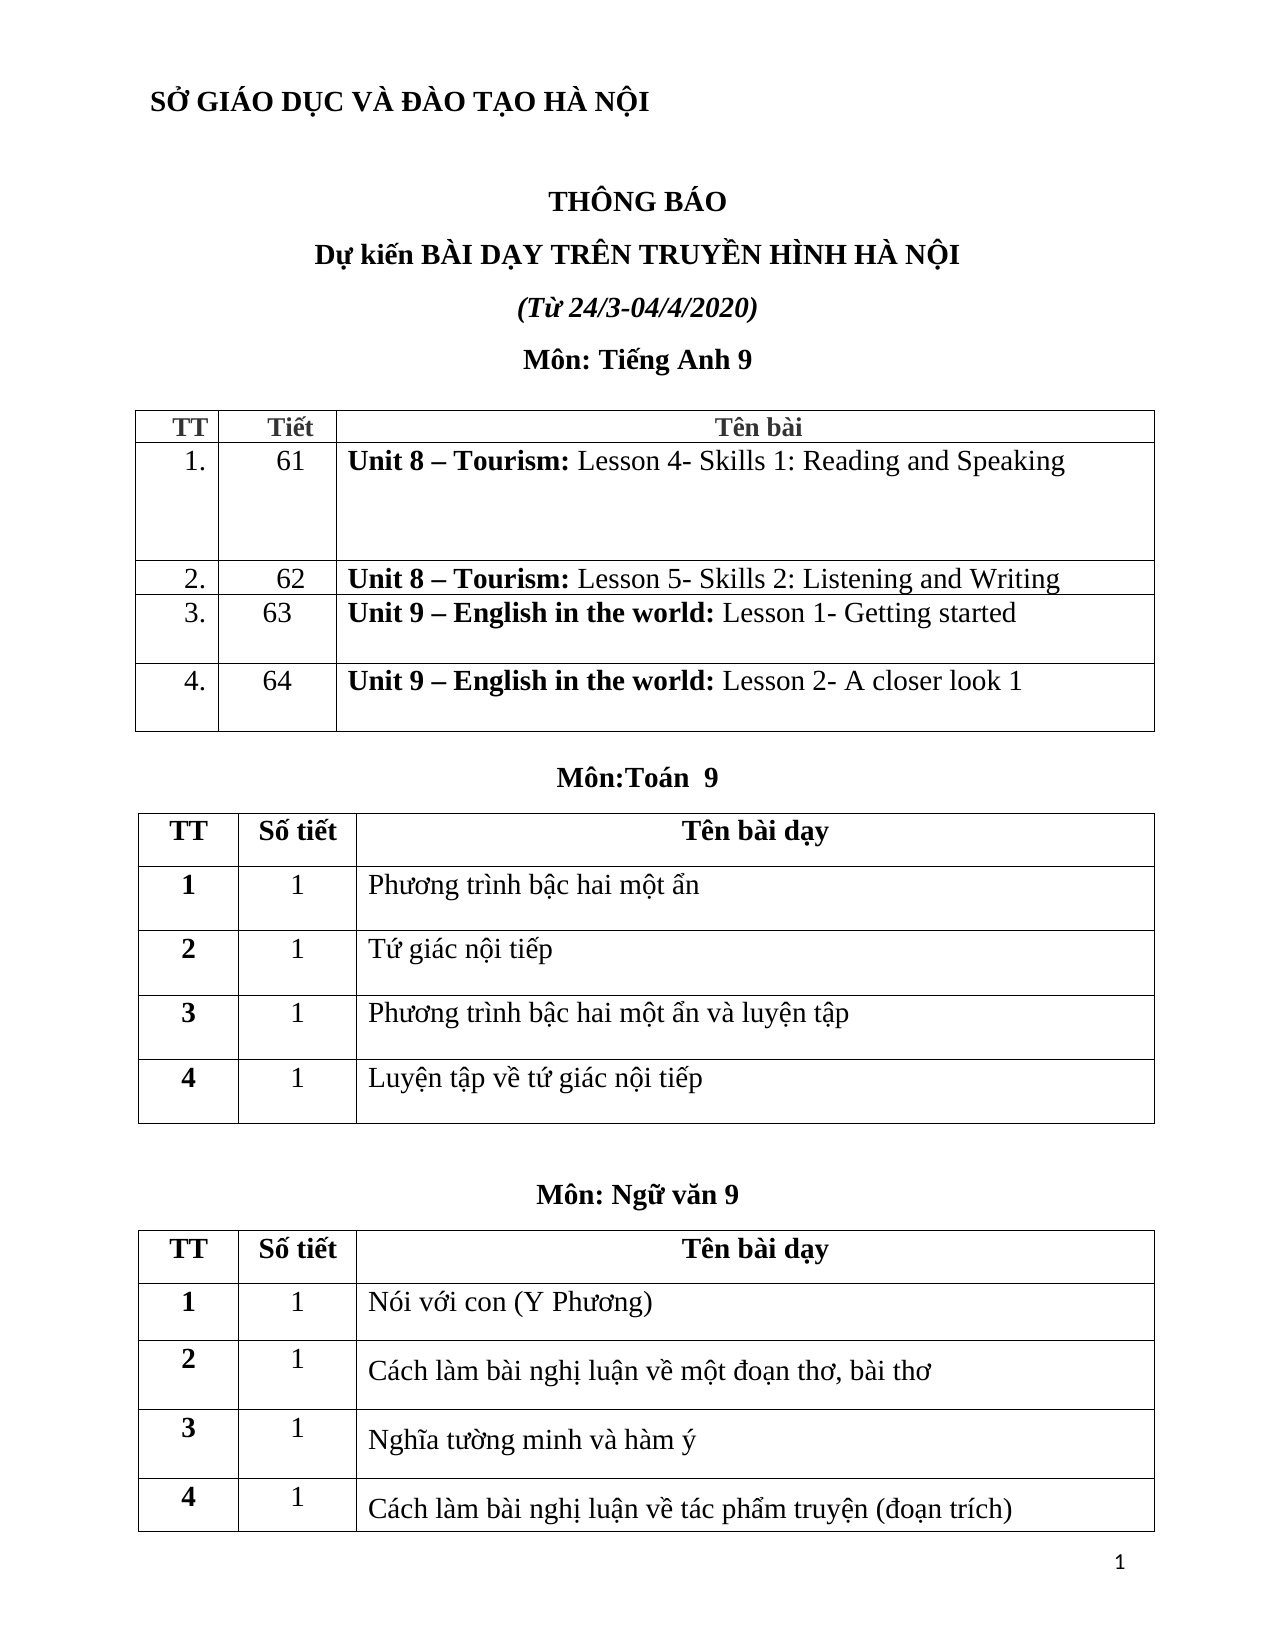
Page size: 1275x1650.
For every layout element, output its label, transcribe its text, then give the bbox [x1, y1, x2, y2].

table_cell 2 [139, 1341, 238, 1409]
table_cell Unit 8 – Tourism: Lesson 4- Skills 1: Reading and Speaking [337, 443, 1154, 560]
table_cell 1 [239, 1410, 356, 1478]
table_header Số tiết [239, 814, 356, 866]
text Dự kiến BÀI DẠY TRÊN TRUYỀN HÌNH HÀ NỘI [150, 237, 1125, 270]
table_cell [136, 595, 218, 662]
text Môn: Tiếng Anh 9 [150, 342, 1125, 376]
table_cell Phương trình bậc hai một ẩn [357, 867, 1154, 930]
text THÔNG BÁO [150, 184, 1125, 218]
table_cell 1 [239, 1479, 356, 1531]
table_cell Unit 8 – Tourism: Lesson 5- Skills 2: Listening and Writing [337, 561, 1154, 594]
table_header Tên bài [337, 411, 1154, 442]
table_cell Nói với con (Y Phương) [357, 1284, 1154, 1340]
table_cell [136, 561, 218, 594]
table_header Tiết [219, 411, 336, 442]
table_cell Phương trình bậc hai một ẩn và luyện tập [357, 996, 1154, 1059]
table_cell 3 [139, 996, 238, 1059]
text Môn: Ngữ văn 9 [150, 1177, 1125, 1211]
table_cell 4 [139, 1060, 238, 1123]
table_cell Tứ giác nội tiếp [357, 931, 1154, 994]
text Môn:Toán 9 [150, 760, 1125, 793]
table_cell Cách làm bài nghị luận về một đoạn thơ, bài thơ [357, 1341, 1154, 1409]
table_header Tên bài dạy [357, 1231, 1154, 1283]
table_cell 1 [239, 867, 356, 930]
table_cell 63 [219, 595, 336, 662]
table_cell Nghĩa tường minh và hàm ý [357, 1410, 1154, 1478]
text SỞ GIÁO DỤC VÀ ĐÀO TẠO HÀ NỘI [150, 84, 1125, 118]
table_header TT [139, 1231, 238, 1283]
table_cell 1 [239, 1060, 356, 1123]
table_cell [136, 664, 218, 731]
table_cell 2 [139, 931, 238, 994]
table_header Số tiết [239, 1231, 356, 1283]
table_cell 1 [139, 867, 238, 930]
table_cell Unit 9 – English in the world: Lesson 1- Getting started [337, 595, 1154, 662]
table_cell Unit 9 – English in the world: Lesson 2- A closer look 1 [337, 664, 1154, 731]
table_header Tên bài dạy [357, 814, 1154, 866]
table_header TT [136, 411, 218, 442]
table_cell 1 [139, 1284, 238, 1340]
table_cell 1 [239, 1284, 356, 1340]
table_cell 1 [239, 996, 356, 1059]
table_cell 64 [219, 664, 336, 731]
table_cell 62 [219, 561, 336, 594]
table_cell 61 [219, 443, 336, 560]
table_cell 4 [139, 1479, 238, 1531]
text (Từ 24/3-04/4/2020) [150, 290, 1125, 323]
table_header TT [139, 814, 238, 866]
table_cell 1 [239, 931, 356, 994]
table_cell [136, 443, 218, 560]
table_cell 3 [139, 1410, 238, 1478]
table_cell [357, 1479, 1154, 1531]
table_cell 1 [239, 1341, 356, 1409]
table_cell Luyện tập về tứ giác nội tiếp [357, 1060, 1154, 1123]
